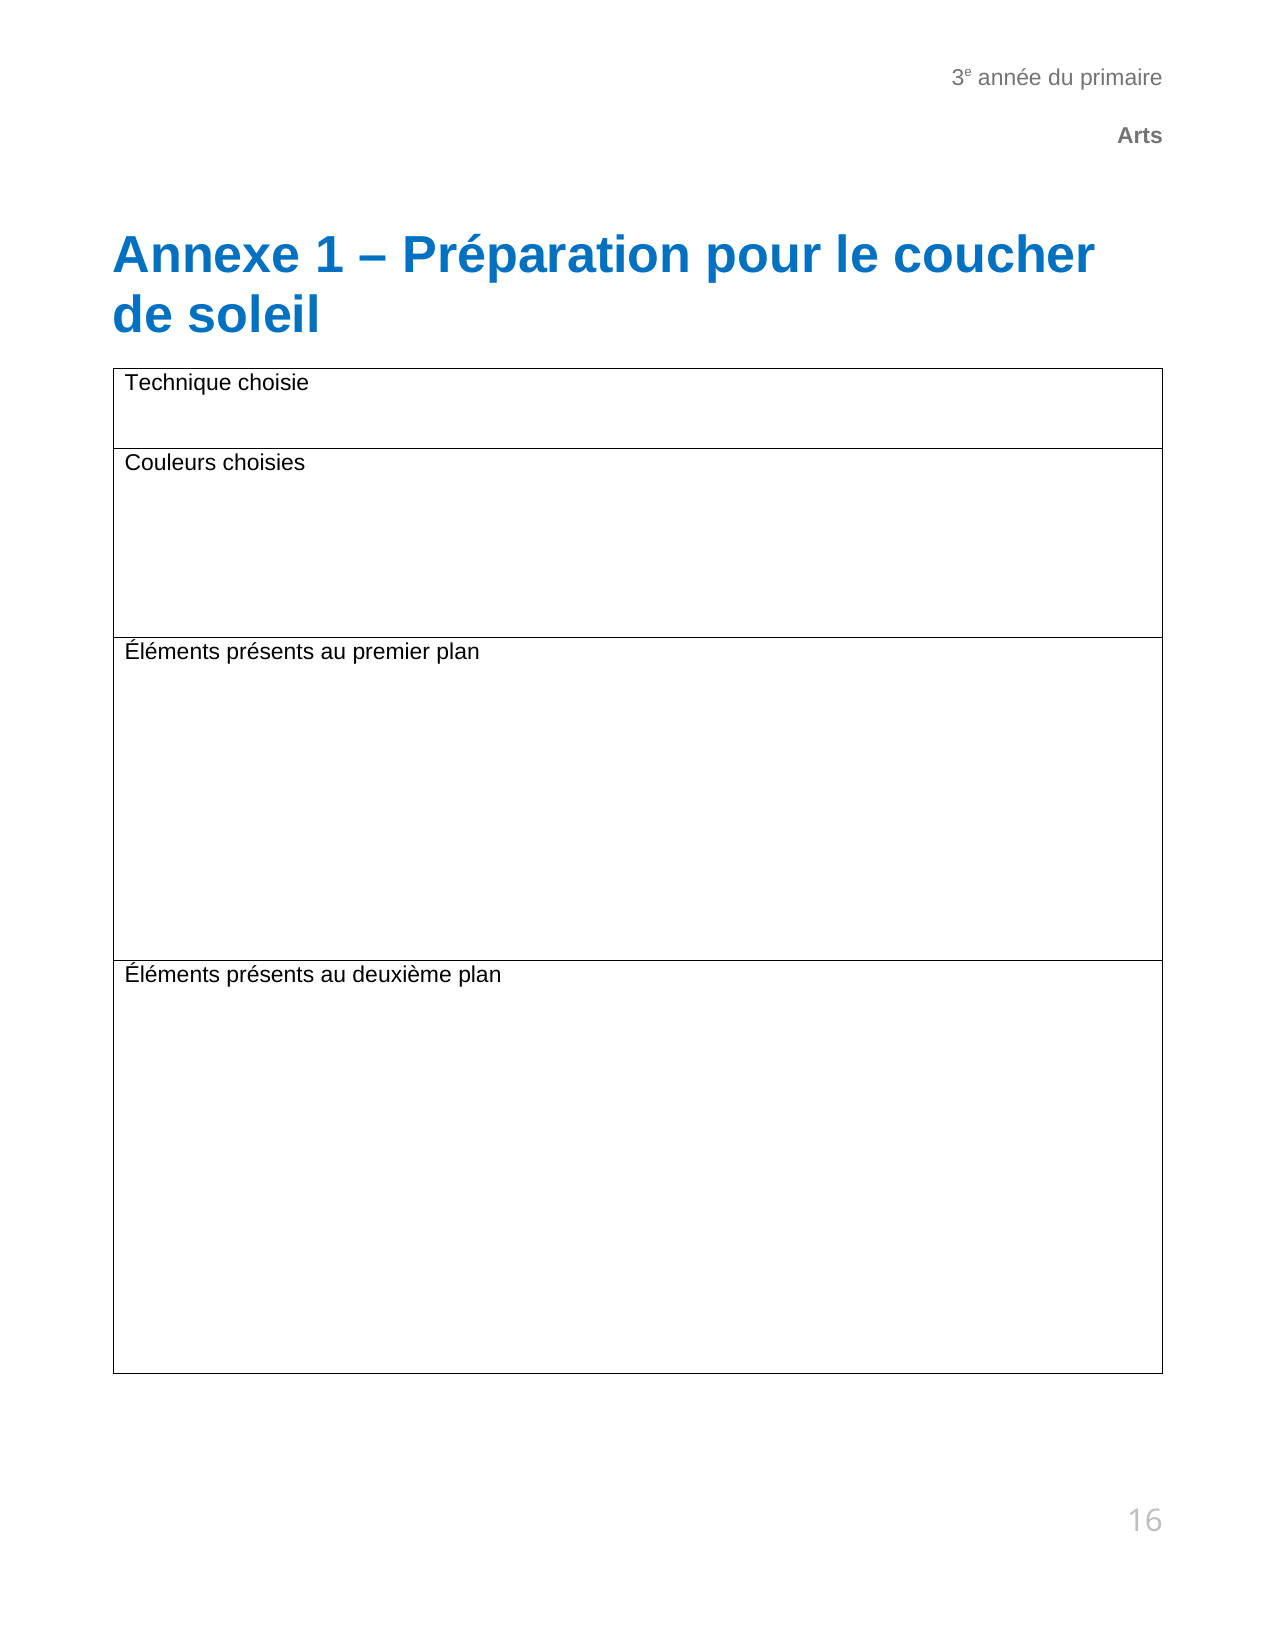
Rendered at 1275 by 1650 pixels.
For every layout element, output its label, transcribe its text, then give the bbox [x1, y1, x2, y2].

table_cell Couleurs choisies [114, 449, 1162, 637]
table_header Technique choisie [114, 369, 1162, 448]
table_cell Éléments présents au deuxième plan [114, 961, 1162, 1373]
text Annexe 1 – Préparation pour le coucher de soleil [112, 223, 1162, 343]
text Arts [112, 122, 1162, 148]
table_cell Éléments présents au premier plan [114, 638, 1162, 960]
